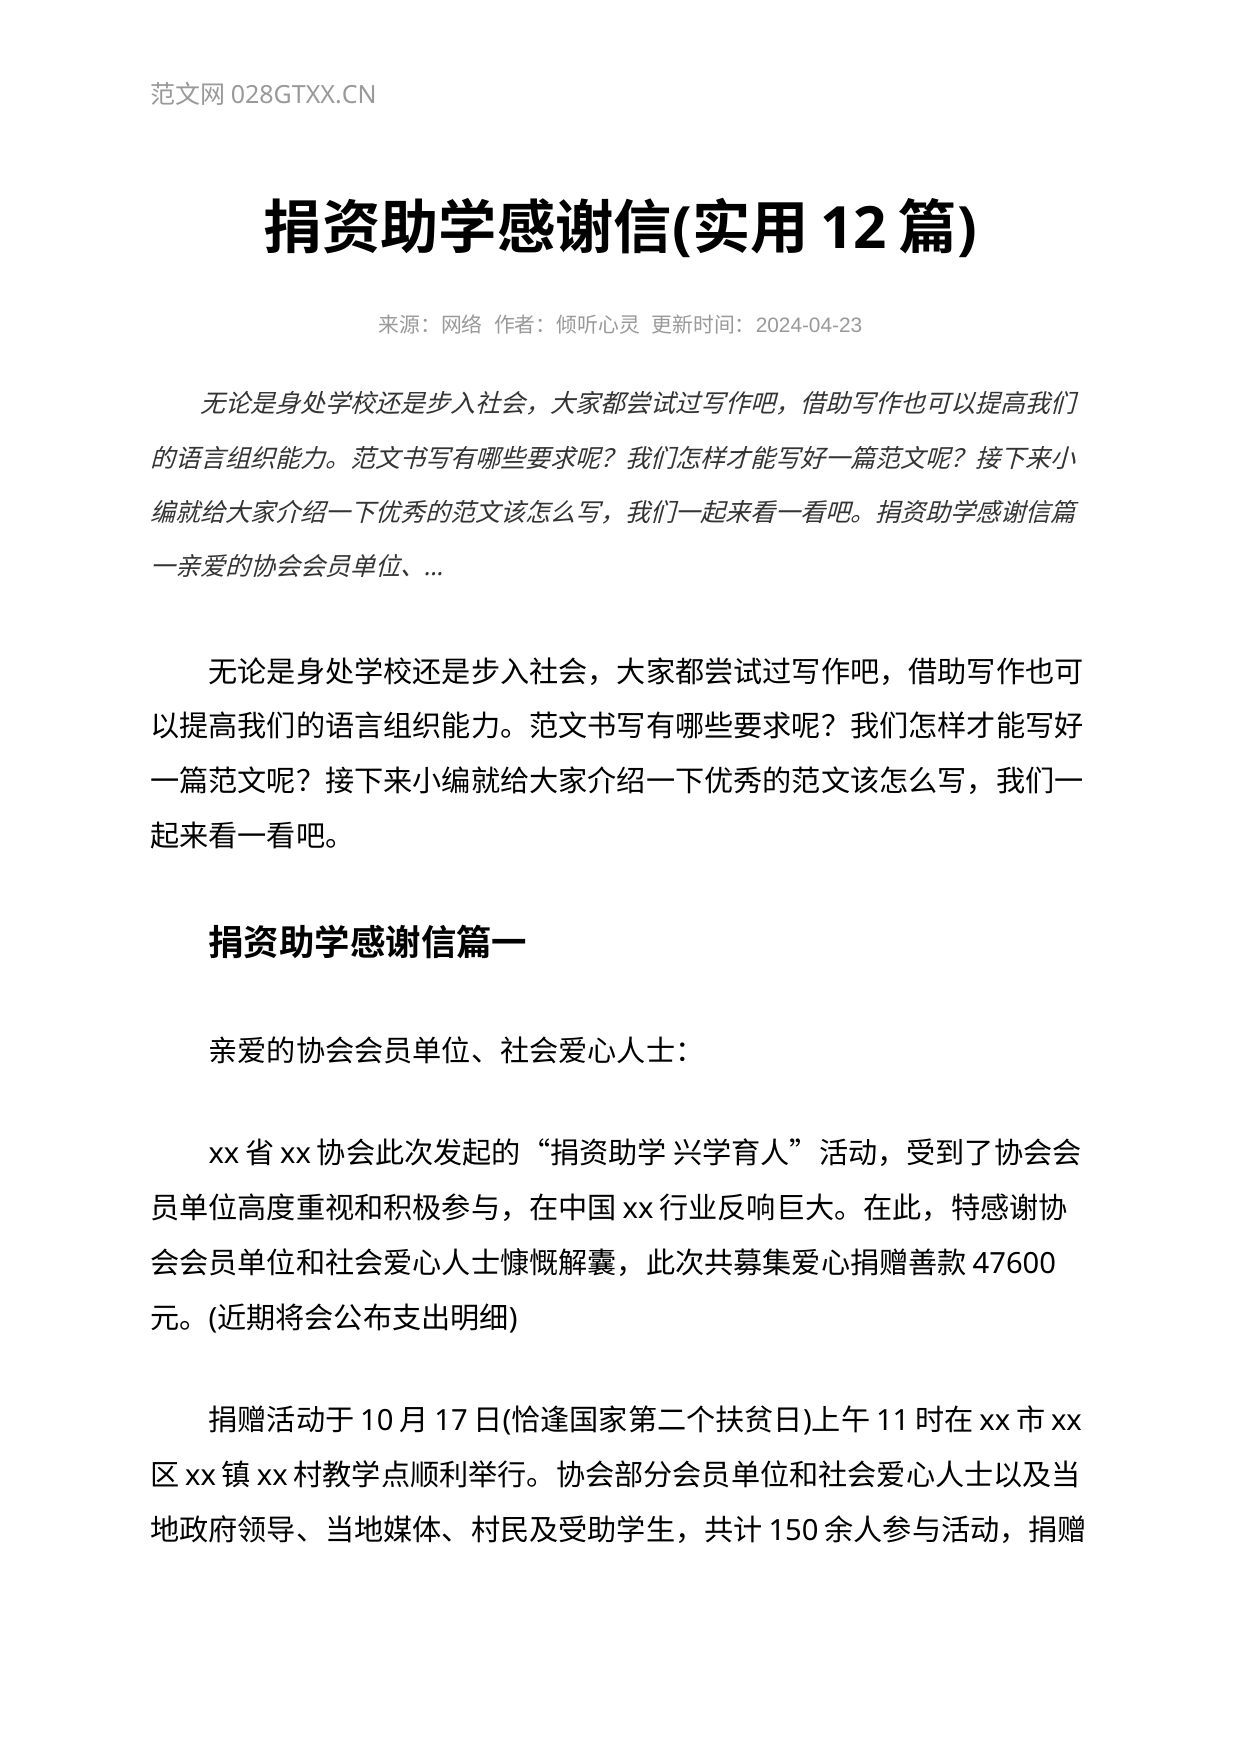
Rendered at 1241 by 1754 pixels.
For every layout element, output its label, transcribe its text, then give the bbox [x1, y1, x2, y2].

text 亲爱的协会会员单位、社会爱心人士： [150, 1028, 1090, 1070]
text 无论是身处学校还是步入社会，大家都尝试过写作吧，借助写作也可以提高我们的语言组织能力。范文书写有哪些要求呢？我们怎样才能写好一篇范文呢？接下来小编就给大家介绍一下优秀的范文该怎么写，我们一起来看一看吧。捐资助学感谢信篇一亲爱的协会会员单位、... [150, 384, 1090, 583]
text 来源：网络 作者：倾听心灵 更新时间：2024-04-23 [150, 313, 1090, 337]
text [150, 1397, 1090, 1549]
subtitle 捐资助学感谢信(实用12篇) [150, 181, 1090, 266]
text 无论是身处学校还是步入社会，大家都尝试过写作吧，借助写作也可以提高我们的语言组织能力。范文书写有哪些要求呢？我们怎样才能写好一篇范文呢？接下来小编就给大家介绍一下优秀的范文该怎么写，我们一起来看一看吧。 [150, 648, 1090, 855]
text 捐资助学感谢信篇一 [150, 914, 1090, 966]
text xx省xx协会此次发起的“捐资助学 兴学育人”活动，受到了协会会员单位高度重视和积极参与，在中国xx行业反响巨大。在此，特感谢协会会员单位和社会爱心人士慷慨解囊，此次共募集爱心捐赠善款47600元。(近期将会公布支出明细) [150, 1130, 1090, 1337]
